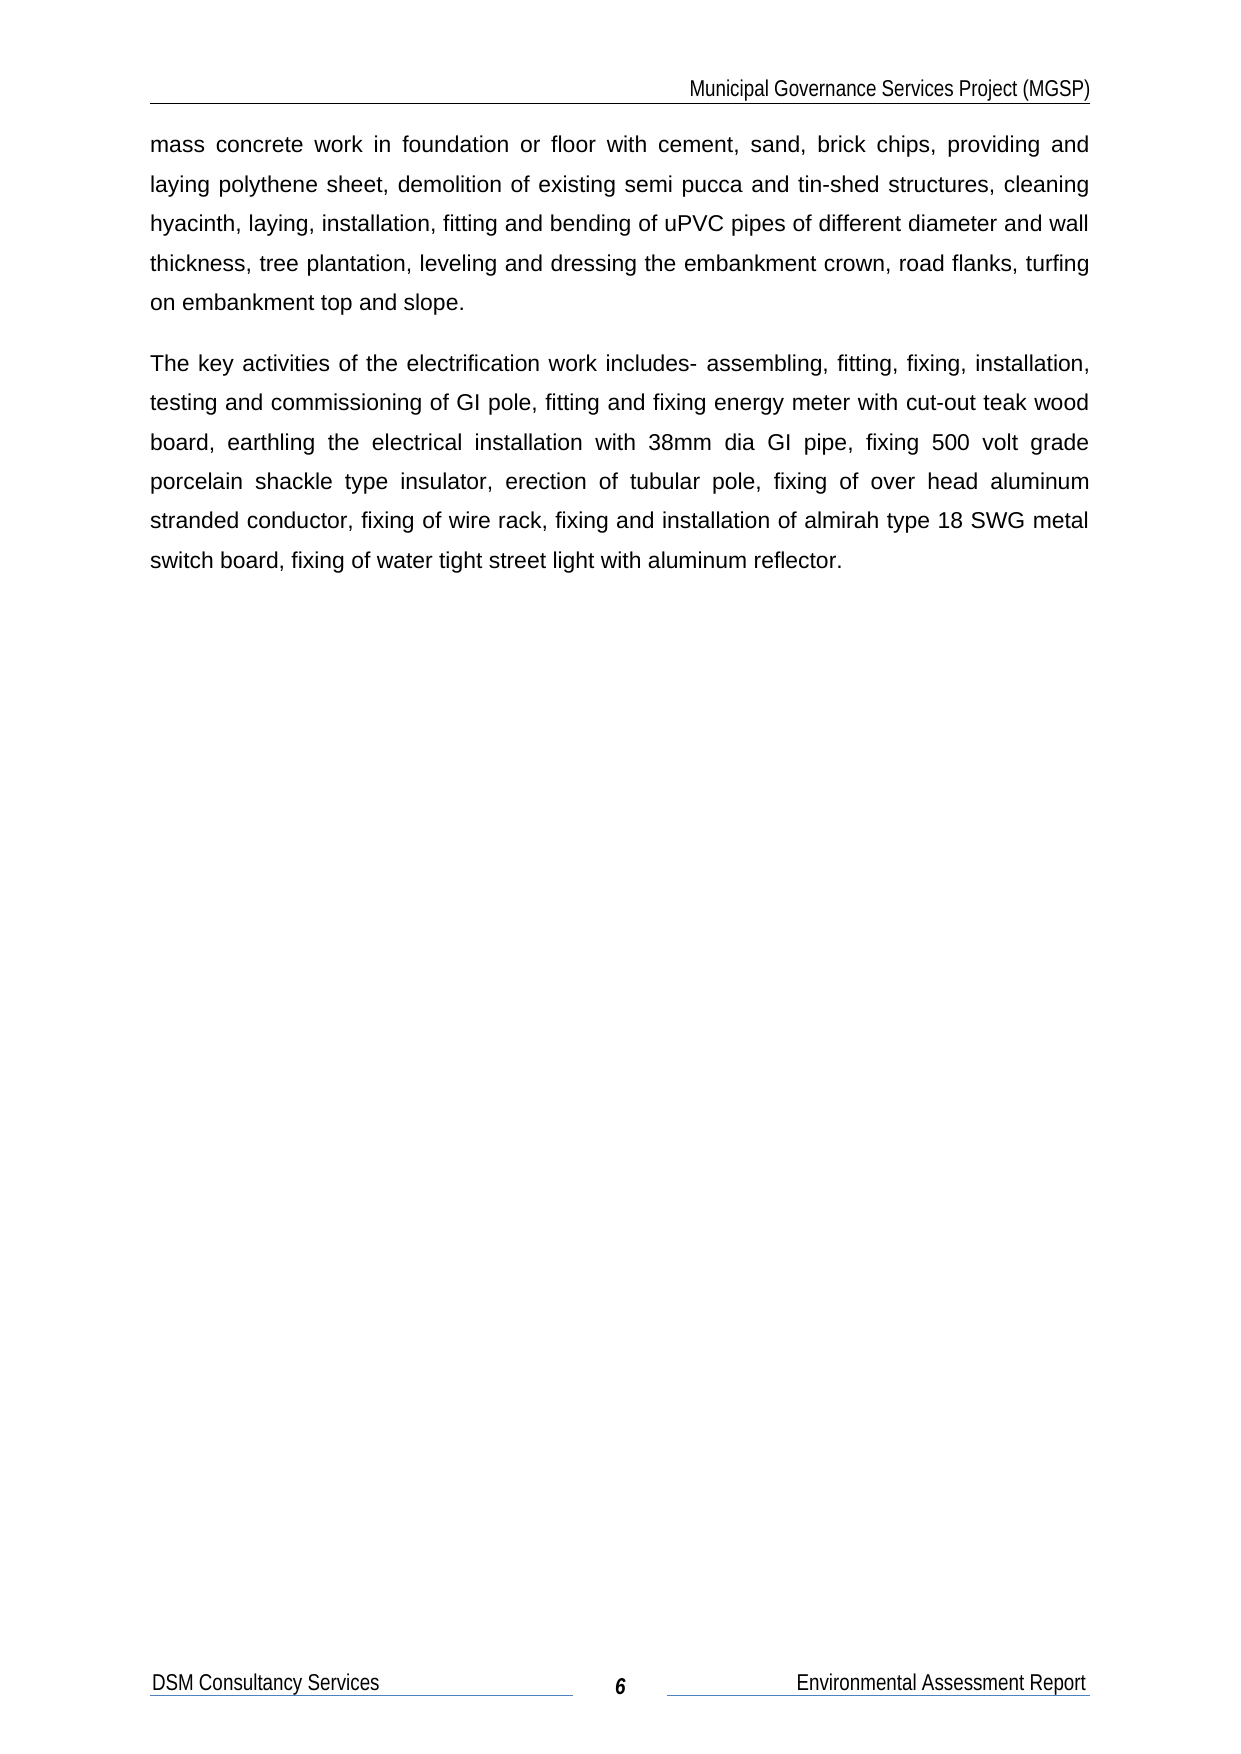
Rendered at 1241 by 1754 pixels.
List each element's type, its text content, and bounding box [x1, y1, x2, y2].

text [150, 131, 1090, 316]
text The key activities of the electrification work includes- assembling, fitting, fixing, installation, testing and commissioning of GI pole, fitting and fixing energy meter with cut-out teak wood board, earthling the electrical installation with 38mm dia GI pipe, fixing 500 volt grade porcelain shackle type insulator, erection of tubular pole, fixing of over head aluminum stranded conductor, fixing of wire rack, fixing and installation of almirah type 18 SWG metal switch board, fixing of water tight street light with aluminum reflector. [150, 349, 1090, 573]
